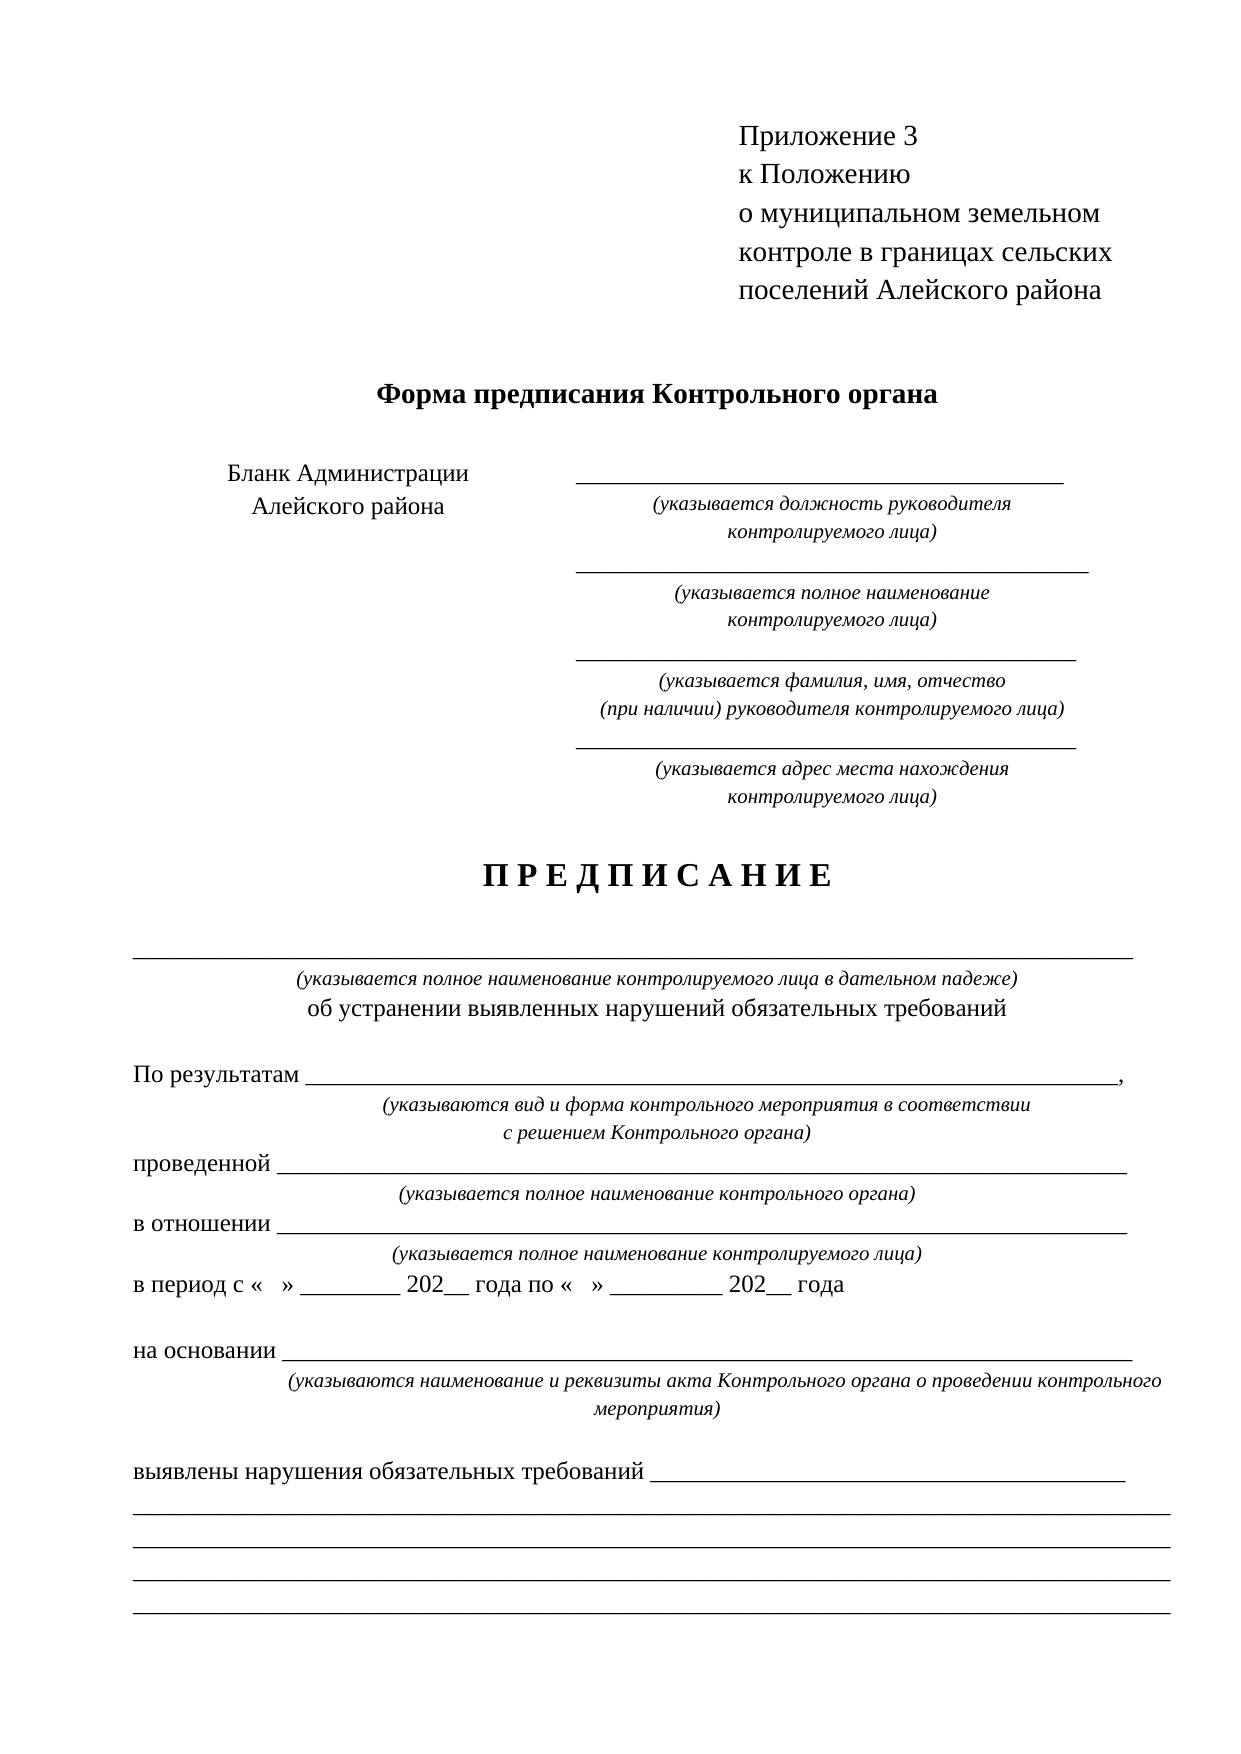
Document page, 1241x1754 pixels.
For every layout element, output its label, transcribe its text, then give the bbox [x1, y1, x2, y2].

text Форма предписания Контрольного органа [133, 376, 1181, 410]
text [133, 1489, 1181, 1617]
text с решением Контрольного органа) [133, 1120, 1181, 1144]
text на основании ____________________________________________________________________ [133, 1335, 1181, 1364]
text выявлены нарушения обязательных требований ______________________________________ [133, 1456, 1181, 1485]
text По результатам _________________________________________________________________, [133, 1059, 1181, 1088]
text (указывается полное наименование контролируемого лица) [133, 1241, 1181, 1265]
text об устранении выявленных нарушений обязательных требований [133, 993, 1181, 1022]
text (указываются вид и форма контрольного мероприятия в соответствии [133, 1092, 1181, 1116]
text (указывается полное наименование контрольного органа) [133, 1181, 1181, 1205]
text (указываются наименование и реквизиты акта Контрольного органа о проведении контрольного мероприятия) [133, 1368, 1181, 1419]
text ________________________________________________________________________________ [133, 933, 1181, 961]
table_header _______________________________________ (указывается должность руководителя контролируемого лица) _________________________________________ (указывается полное наименование контролируемого лица) ________________________________________ (указывается фамилия, имя, отчество (при наличии) руководителя контролируемого лица) ________________________________________ (указывается адрес места нахождения контролируемого лица) [569, 448, 1095, 823]
text проведенной ____________________________________________________________________ [133, 1148, 1181, 1176]
table_header Приложение 3 к Положению о муниципальном земельном контроле в границах сельских поселений Алейского района [727, 118, 1124, 310]
text П Р Е Д П И С А Н И Е [133, 856, 1181, 894]
text в отношении ____________________________________________________________________ [133, 1208, 1181, 1237]
text в период с « » ________ 202__ года по « » _________ 202__ года [133, 1269, 1181, 1298]
text (указывается полное наименование контролируемого лица в дательном падеже) [133, 966, 1181, 990]
table_header Бланк Администрации Алейского района [126, 448, 569, 823]
